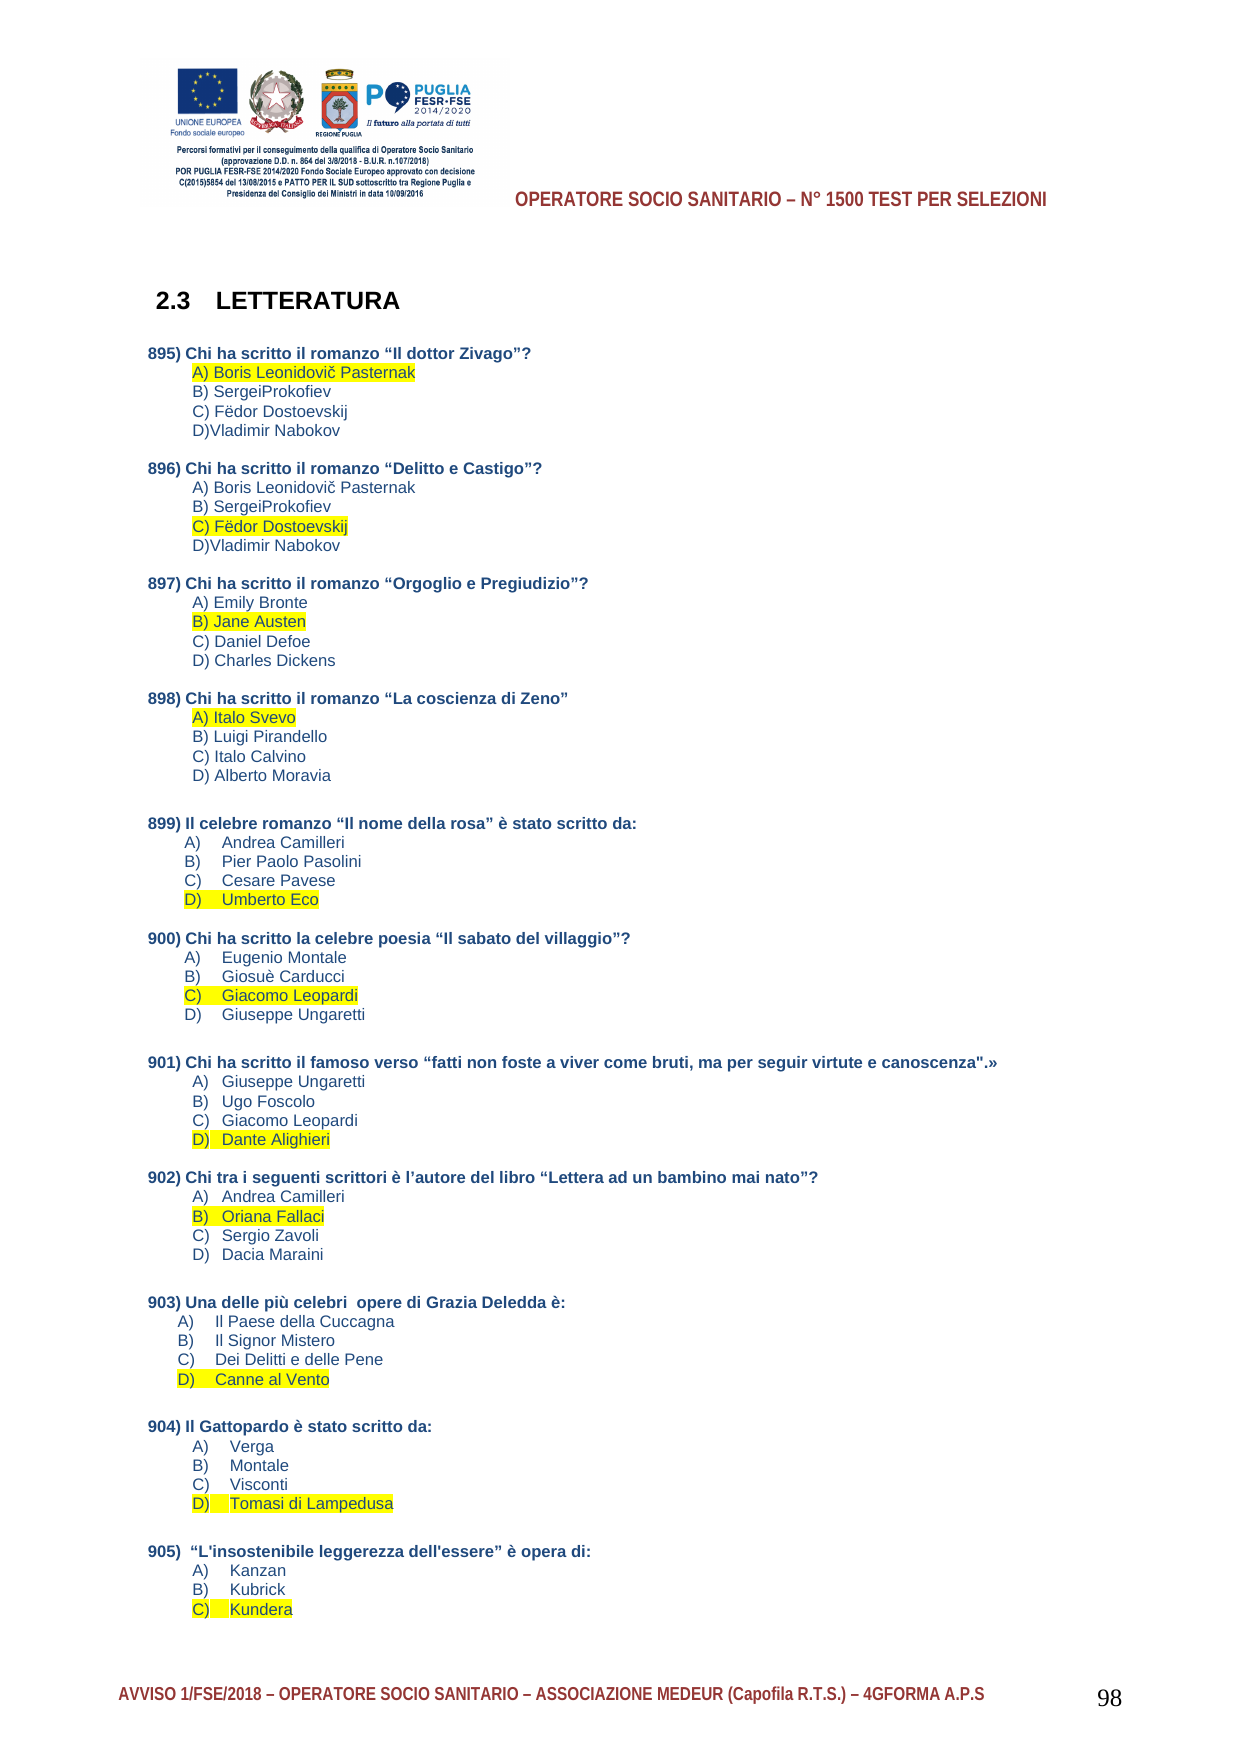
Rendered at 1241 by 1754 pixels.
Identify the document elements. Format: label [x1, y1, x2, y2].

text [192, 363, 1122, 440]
picture [140, 58, 510, 207]
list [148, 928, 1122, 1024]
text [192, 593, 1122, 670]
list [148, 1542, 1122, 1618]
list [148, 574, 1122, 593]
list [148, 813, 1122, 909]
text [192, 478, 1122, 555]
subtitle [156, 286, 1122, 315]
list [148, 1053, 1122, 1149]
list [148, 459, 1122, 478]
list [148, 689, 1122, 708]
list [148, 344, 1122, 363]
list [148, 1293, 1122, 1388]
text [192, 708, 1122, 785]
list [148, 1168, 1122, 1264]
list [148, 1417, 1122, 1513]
